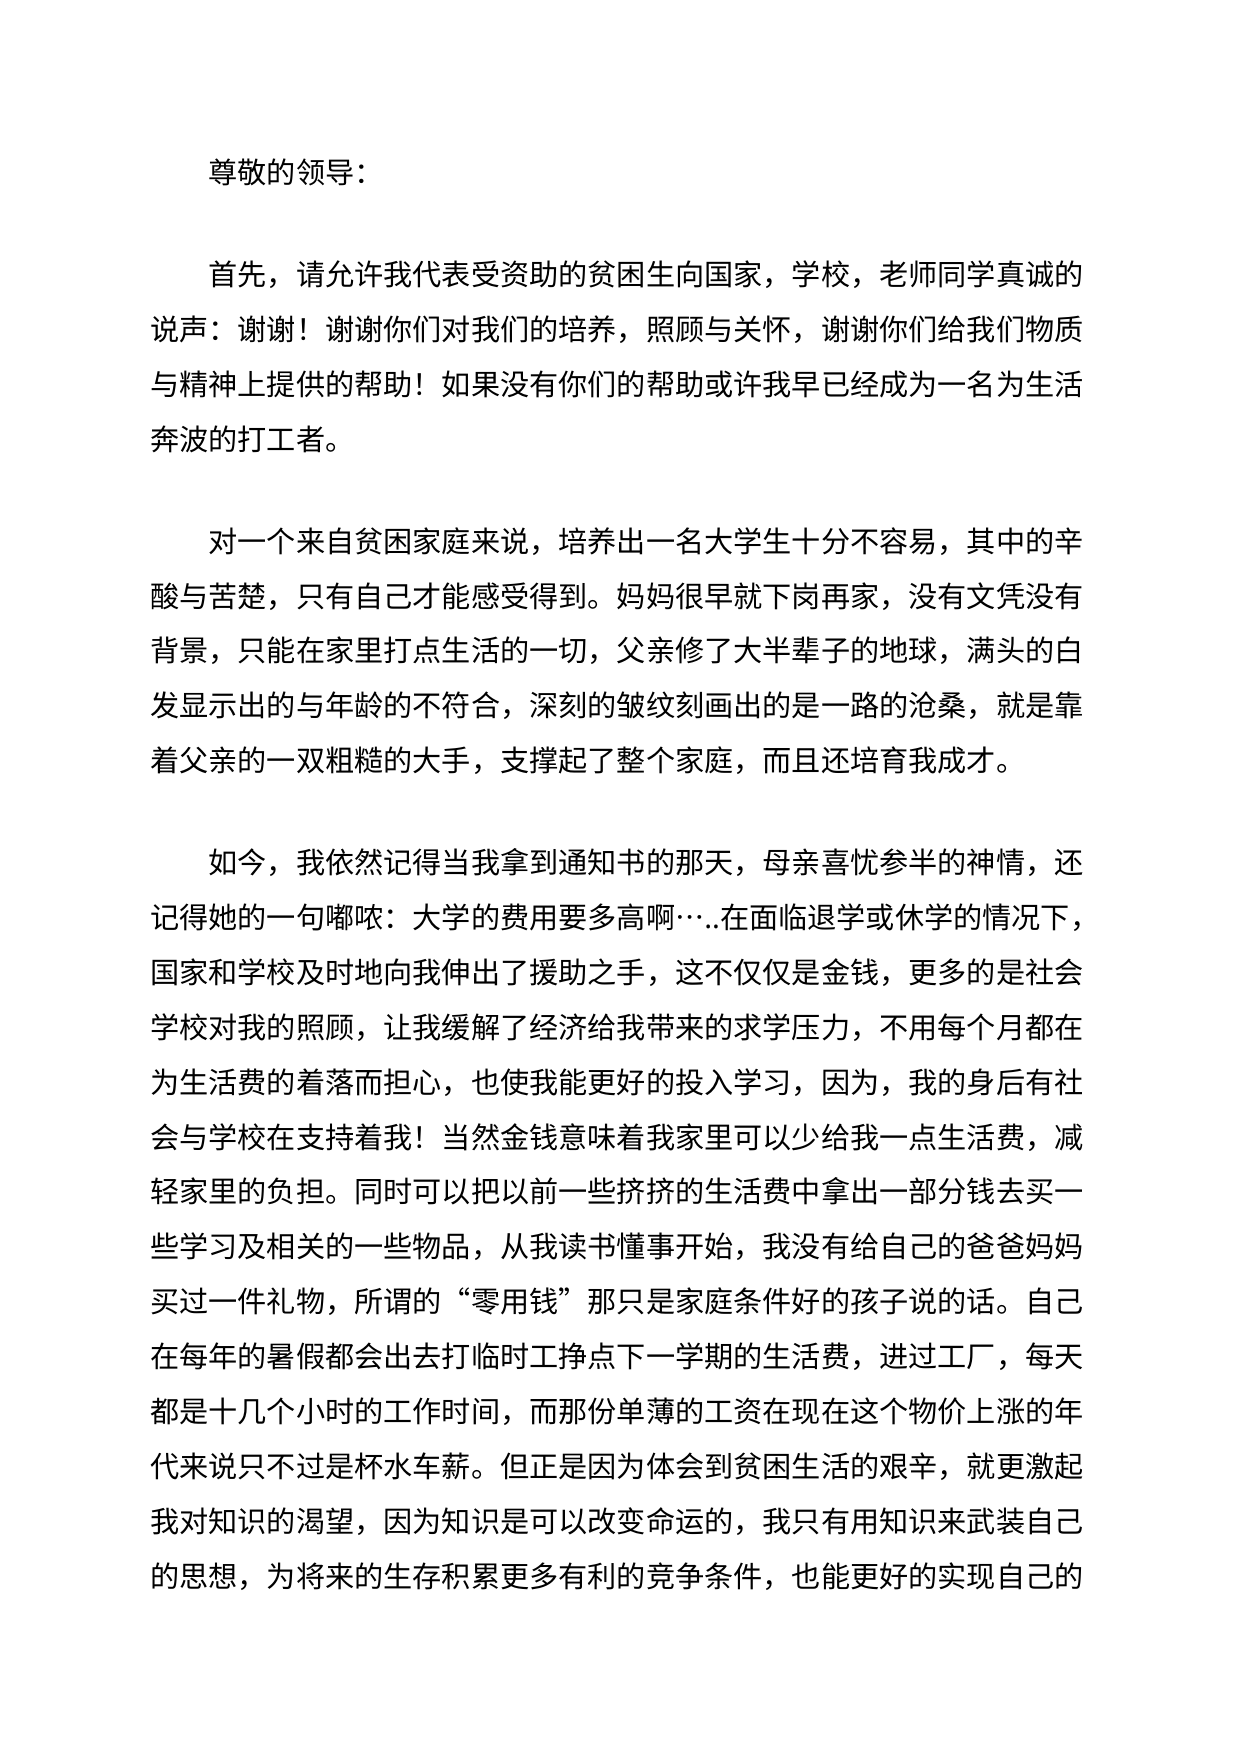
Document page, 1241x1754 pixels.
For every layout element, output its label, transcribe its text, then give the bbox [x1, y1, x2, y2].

text 尊敬的领导： [150, 150, 1090, 192]
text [150, 839, 1090, 1596]
text 首先，请允许我代表受资助的贫困生向国家，学校，老师同学真诚的说声：谢谢！谢谢你们对我们的培养，照顾与关怀，谢谢你们给我们物质与精神上提供的帮助！如果没有你们的帮助或许我早已经成为一名为生活奔波的打工者。 [150, 252, 1090, 459]
text 对一个来自贫困家庭来说，培养出一名大学生十分不容易，其中的辛酸与苦楚，只有自己才能感受得到。妈妈很早就下岗再家，没有文凭没有背景，只能在家里打点生活的一切，父亲修了大半辈子的地球，满头的白发显示出的与年龄的不符合，深刻的皱纹刻画出的是一路的沧桑，就是靠着父亲的一双粗糙的大手，支撑起了整个家庭，而且还培育我成才。 [150, 518, 1090, 780]
